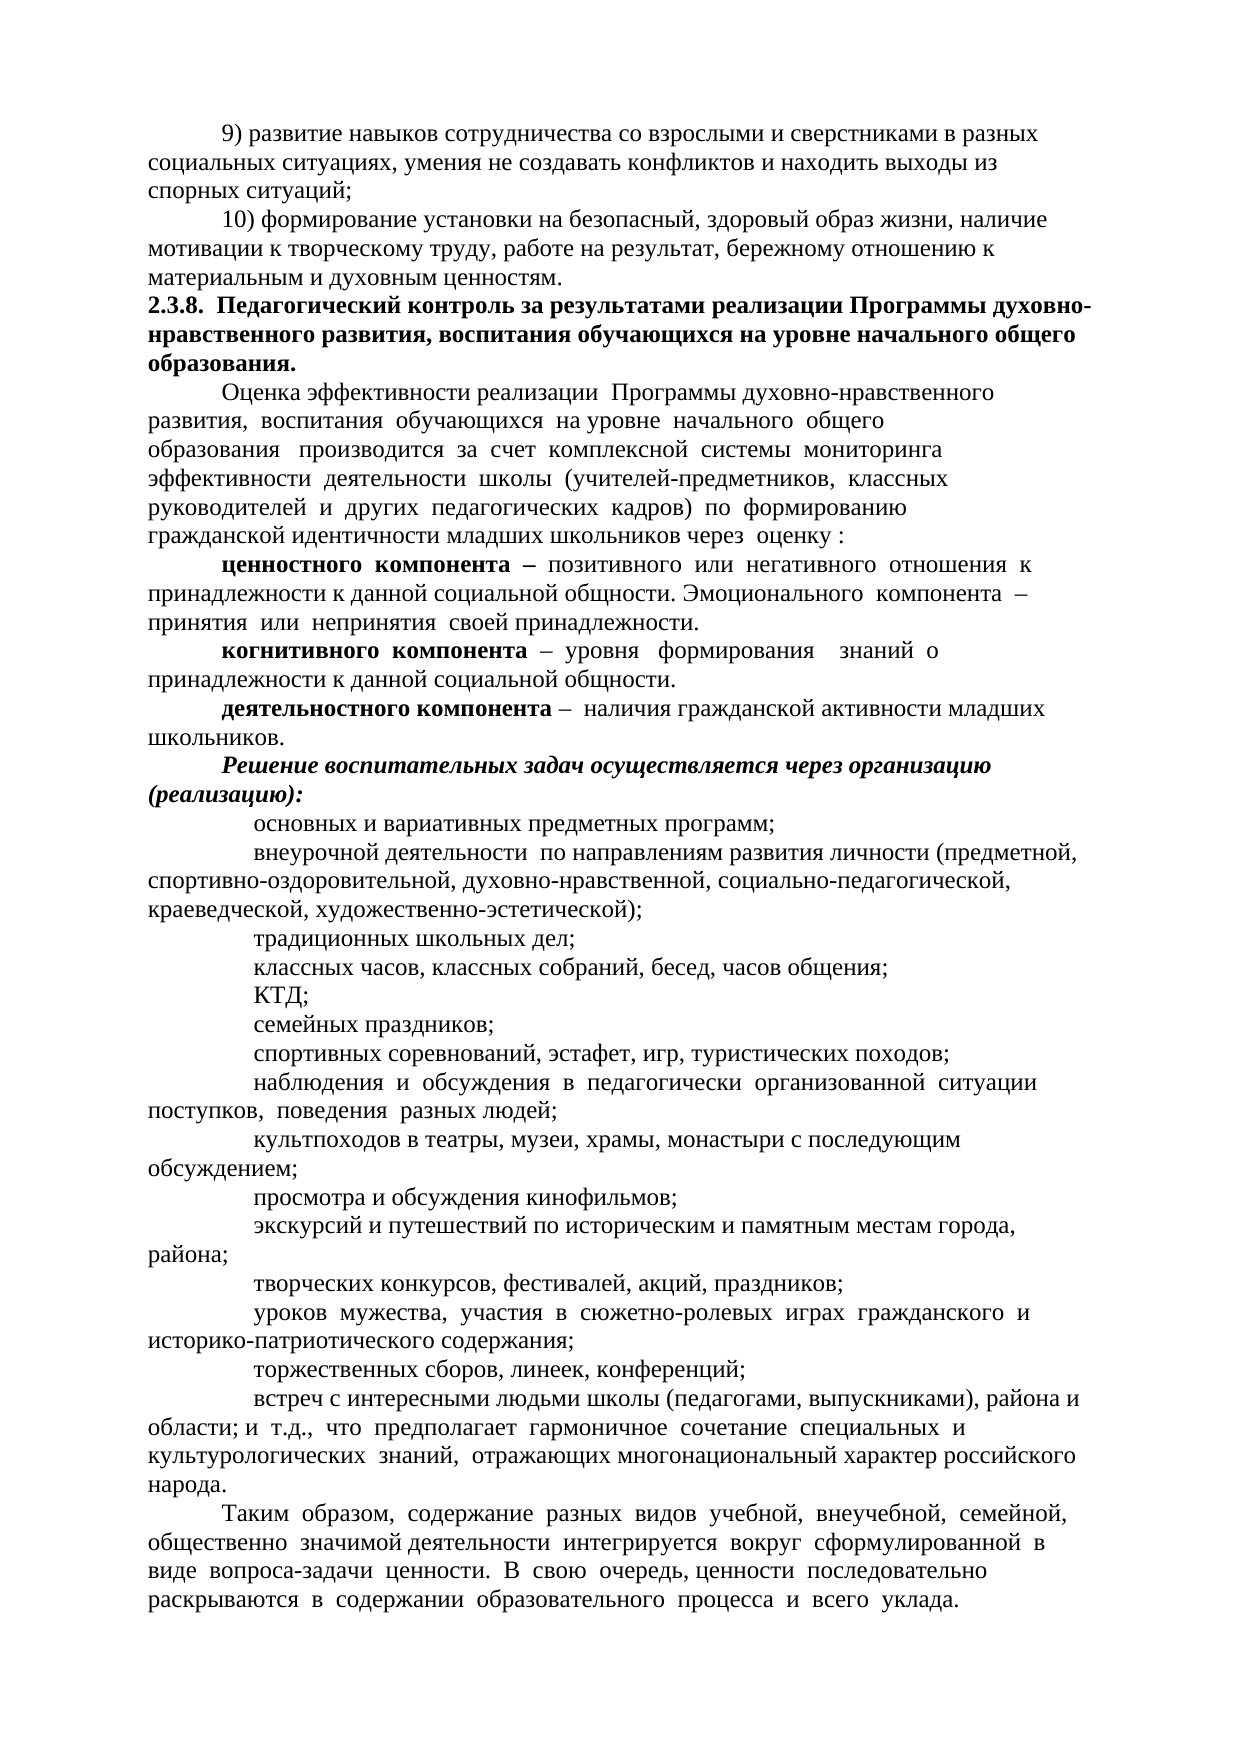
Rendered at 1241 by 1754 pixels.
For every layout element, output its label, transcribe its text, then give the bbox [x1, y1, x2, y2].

text  КТД; [148, 981, 1092, 1009]
text руководителей и других педагогических кадров) по формированию [148, 492, 1092, 521]
text  наблюдения и обсуждения в педагогически организованной ситуации поступков, поведения разных людей; [148, 1067, 1092, 1124]
text 9) развитие навыков сотрудничества со взрослыми и сверстниками в разных социальных ситуациях, умения не создавать конфликтов и находить выходы из спорных ситуаций; [148, 118, 1092, 204]
text  торжественных сборов, линеек, конференций; [148, 1354, 1092, 1383]
text деятельностного компонента – наличия гражданской активности младших школьников. [148, 693, 1092, 751]
text  экскурсий и путешествий по историческим и памятным местам города, района; [148, 1211, 1092, 1268]
text Таким образом, содержание разных видов учебной, внеучебной, семейной, общественно значимой деятельности интегрируется вокруг сформулированной в виде вопроса-задачи ценности. В свою очередь, ценности последовательно раскрываются в содержании образовательного процесса и всего уклада. [148, 1498, 1092, 1613]
text  уроков мужества, участия в сюжетно-ролевых играх гражданского и историко-патриотического содержания; [148, 1297, 1092, 1354]
text Решение воспитательных задач осуществляется через организацию (реализацию): [148, 751, 1092, 808]
text когнитивного компонента – уровня формирования знаний о принадлежности к данной социальной общности. [148, 636, 1092, 693]
text развития, воспитания обучающихся на уровне начального общего [148, 406, 1092, 434]
text  традиционных школьных дел; [148, 923, 1092, 952]
text эффективности деятельности школы (учителей-предметников, классных [148, 463, 1092, 492]
text  просмотра и обсуждения кинофильмов; [148, 1182, 1092, 1211]
text  семейных праздников; [148, 1009, 1092, 1038]
text  творческих конкурсов, фестивалей, акций, праздников; [148, 1268, 1092, 1297]
text 2.3.8. Педагогический контроль за результатами реализации Программы духовно-нравственного развития, воспитания обучающихся на уровне начального общего образования. [148, 291, 1092, 377]
text  классных часов, классных собраний, бесед, часов общения; [148, 952, 1092, 981]
text Оценка эффективности реализации Программы духовно-нравственного [148, 377, 1092, 406]
text  внеурочной деятельности по направлениям развития личности (предметной, спортивно-оздоровительной, духовно-нравственной, социально-педагогической, краеведческой, художественно-эстетической); [148, 837, 1092, 923]
text  спортивных соревнований, эстафет, игр, туристических походов; [148, 1038, 1092, 1067]
text  основных и вариативных предметных программ; [148, 808, 1092, 837]
text образования производится за счет комплексной системы мониторинга [148, 434, 1092, 463]
text  встреч с интересными людьми школы (педагогами, выпускниками), района и области; и т.д., что предполагает гармоничное сочетание специальных и культурологических знаний, отражающих многонациональный характер российского народа. [148, 1383, 1092, 1498]
text гражданской идентичности младших школьников через оценку : [148, 521, 1092, 549]
text 10) формирование установки на безопасный, здоровый образ жизни, наличие мотивации к творческому труду, работе на результат, бережному отношению к материальным и духовным ценностям. [148, 204, 1092, 291]
text  культпоходов в театры, музеи, храмы, монастыри с последующим обсуждением; [148, 1124, 1092, 1182]
text ценностного компонента – позитивного или негативного отношения к принадлежности к данной социальной общности. Эмоционального компонента – принятия или непринятия своей принадлежности. [148, 549, 1092, 636]
